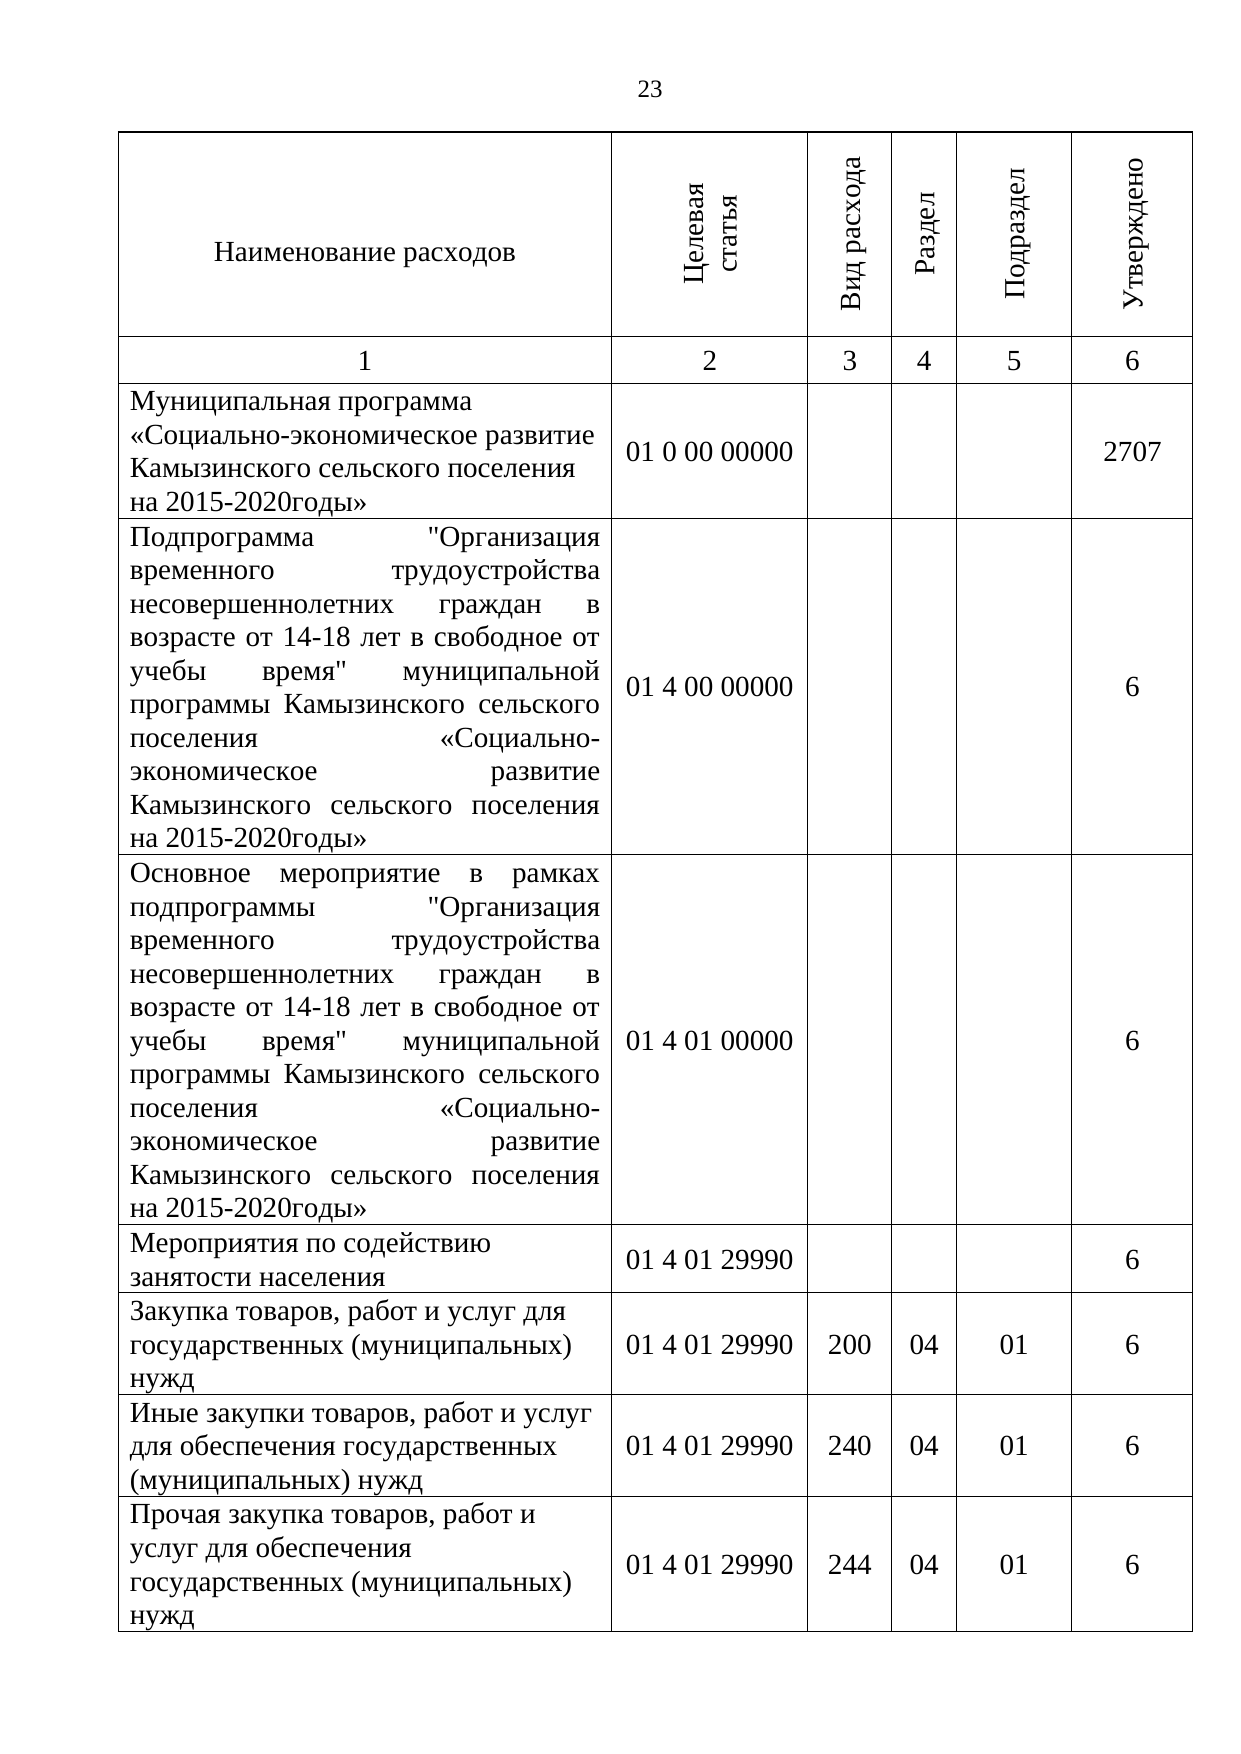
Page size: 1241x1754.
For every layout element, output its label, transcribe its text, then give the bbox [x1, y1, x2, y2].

table_cell 01 0 00 00000 [612, 384, 807, 518]
table_cell 6 [1072, 1293, 1192, 1394]
table_cell Мероприятия по содействию занятости населения [119, 1225, 611, 1292]
table_cell 01 [957, 1395, 1071, 1496]
table_cell [892, 384, 956, 518]
table_cell 244 [808, 1497, 891, 1631]
table_cell 01 [957, 1497, 1071, 1631]
table_header Раздел [892, 133, 956, 336]
table_cell 6 [1072, 855, 1192, 1224]
table_cell 01 4 01 29990 [612, 1293, 807, 1394]
table_header Утверждено [1072, 133, 1192, 336]
table_cell 5 [957, 337, 1071, 382]
table_cell 01 4 01 29990 [612, 1497, 807, 1631]
table_cell [808, 855, 891, 1224]
table_cell 240 [808, 1395, 891, 1496]
table_cell [957, 855, 1071, 1224]
table_cell [892, 519, 956, 854]
table_cell [808, 384, 891, 518]
table_header Подраздел [957, 133, 1071, 336]
table_cell Закупка товаров, работ и услуг для государственных (муниципальных) нужд [119, 1293, 611, 1394]
table_cell 01 [957, 1293, 1071, 1394]
table_cell 2707 [1072, 384, 1192, 518]
table_cell 6 [1072, 1395, 1192, 1496]
table_cell 4 [892, 337, 956, 382]
table_cell Прочая закупка товаров, работ и услуг для обеспечения государственных (муниципальных) нужд [119, 1497, 611, 1631]
table_cell [892, 1225, 956, 1292]
table_header Наименование расходов [119, 133, 611, 336]
table_cell [957, 1225, 1071, 1292]
table_cell 01 4 00 00000 [612, 519, 807, 854]
table_cell Иные закупки товаров, работ и услуг для обеспечения государственных (муниципальных) нужд [119, 1395, 611, 1496]
table_cell 3 [808, 337, 891, 382]
table_cell Муниципальная программа «Социально-экономическое развитие Камызинского сельского поселения на 2015-2020годы» [119, 384, 611, 518]
table_cell [957, 519, 1071, 854]
table_header Вид расхода [808, 133, 891, 336]
table_cell 01 4 01 29990 [612, 1395, 807, 1496]
table_cell 2 [612, 337, 807, 382]
table_cell Основное мероприятие в рамках подпрограммы "Организация временного трудоустройства несовершеннолетних граждан в возрасте от 14-18 лет в свободное от учебы время" муниципальной программы Камызинского сельского поселения «Социально-экономическое развитие Камызинского сельского поселения на 2015-2020годы» [119, 855, 611, 1224]
table_cell [808, 1225, 891, 1292]
table_cell 6 [1072, 337, 1192, 382]
table_cell [808, 519, 891, 854]
table_cell [957, 384, 1071, 518]
table_cell 6 [1072, 1225, 1192, 1292]
table_cell Подпрограмма "Организация временного трудоустройства несовершеннолетних граждан в возрасте от 14-18 лет в свободное от учебы время" муниципальной программы Камызинского сельского поселения «Социально-экономическое развитие Камызинского сельского поселения на 2015-2020годы» [119, 519, 611, 854]
table_cell [892, 855, 956, 1224]
table_cell 04 [892, 1395, 956, 1496]
table_cell 6 [1072, 519, 1192, 854]
table_header Целевая статья [612, 133, 807, 336]
table_cell 6 [1072, 1497, 1192, 1631]
table_cell 01 4 01 00000 [612, 855, 807, 1224]
table_cell 04 [892, 1293, 956, 1394]
table_cell 200 [808, 1293, 891, 1394]
table_cell 01 4 01 29990 [612, 1225, 807, 1292]
table_cell 1 [119, 337, 611, 382]
table_cell 04 [892, 1497, 956, 1631]
